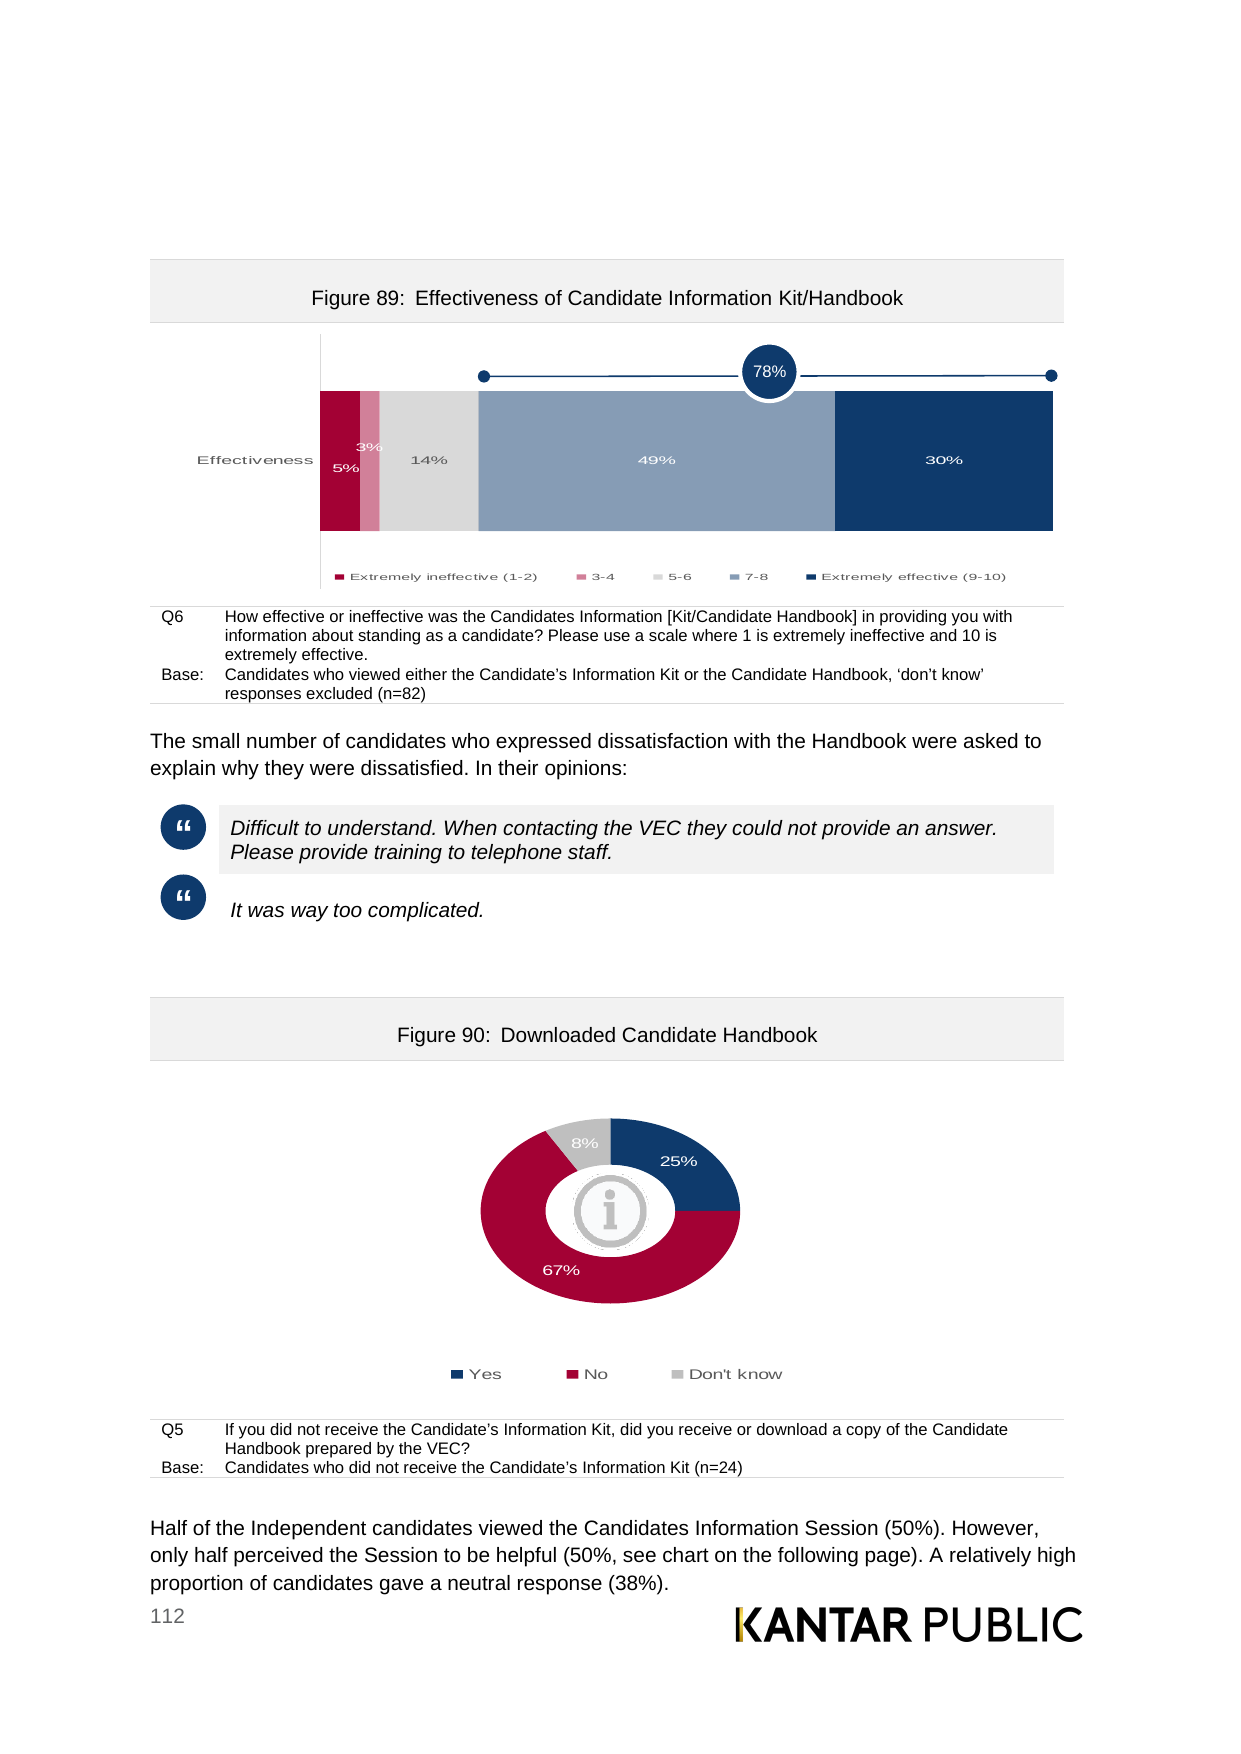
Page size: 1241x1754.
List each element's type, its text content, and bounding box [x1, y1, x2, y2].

text The small number of candidates who expressed dissatisfaction with the Handbook were asked to explain why they were dissatisfied. In their opinions: [150, 729, 1078, 780]
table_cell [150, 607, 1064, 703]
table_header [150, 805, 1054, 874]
picture [571, 1172, 649, 1250]
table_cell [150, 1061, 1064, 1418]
picture [735, 1607, 1083, 1642]
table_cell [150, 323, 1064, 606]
text Half of the Independent candidates viewed the Candidates Information Session (50%). However, only half perceived the Session to be helpful (50%, see chart on the following page). A relatively high proportion of candidates gave a neutral response (38%). [150, 1516, 1078, 1594]
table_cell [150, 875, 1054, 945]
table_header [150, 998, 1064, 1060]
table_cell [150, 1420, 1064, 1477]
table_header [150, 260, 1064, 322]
